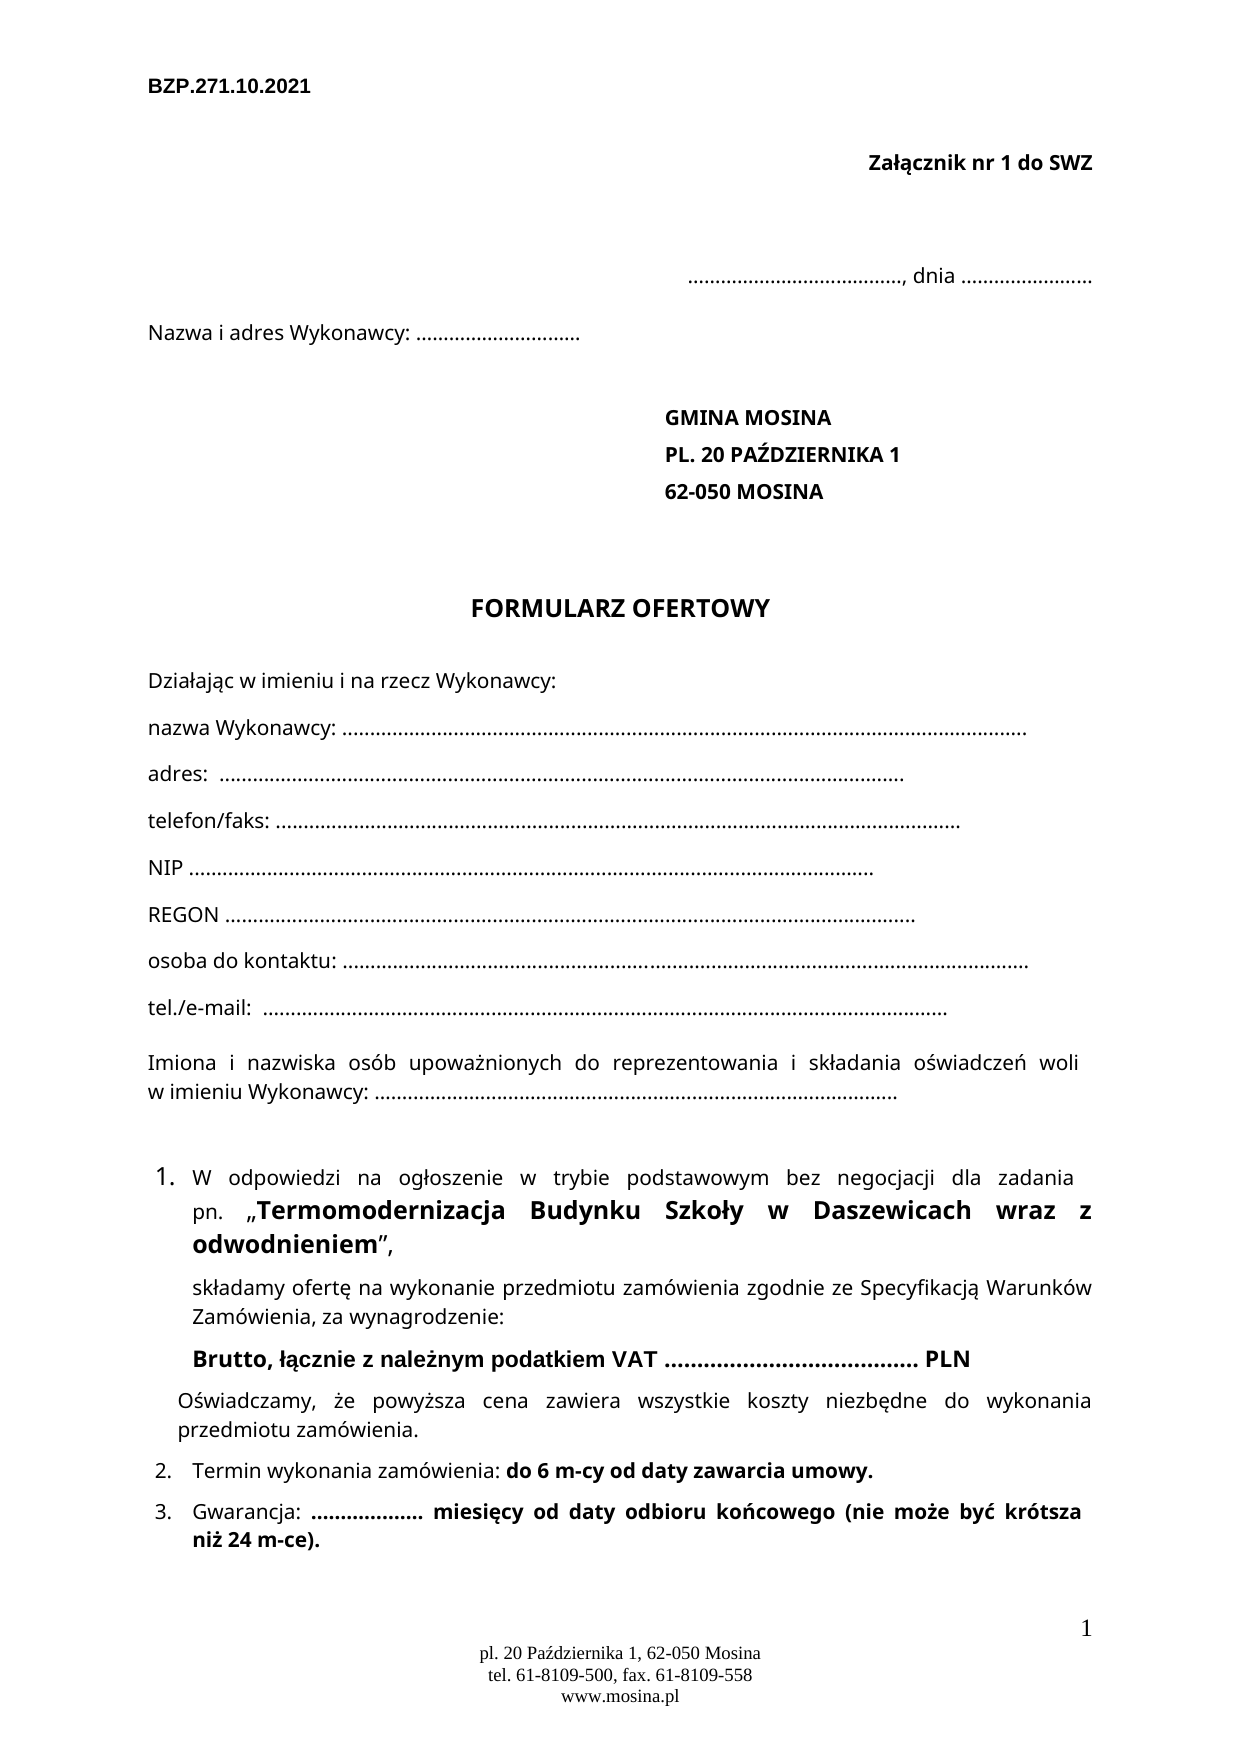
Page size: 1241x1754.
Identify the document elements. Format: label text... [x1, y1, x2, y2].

text Nazwa i adres Wykonawcy: ………………………… [148, 318, 1093, 347]
text Załącznik nr 1 do SWZ [709, 148, 1093, 176]
text telefon/faks: ........................................................................................................................... [148, 806, 1093, 835]
text osoba do kontaktu: ........................................................................................................................... [148, 947, 1093, 975]
text Oświadczamy, że powyższa cena zawiera wszystkie koszty niezbędne do wykonania przedmiotu zamówienia. [177, 1387, 1093, 1443]
text Imiona i nazwiska osób upoważnionych do reprezentowania i składania oświadczeń woli w imieniu Wykonawcy: …........................................................................................... [148, 1048, 1093, 1105]
list Termin wykonania zamówienia: do 6 m-cy od daty zawarcia umowy. [154, 1456, 1093, 1484]
text adres: ........................................................................................................................... [148, 759, 1093, 788]
text REGON …......................................................................................................................... [148, 900, 1093, 928]
text Brutto, łącznie z należnym podatkiem VAT ………………………………… PLN [192, 1343, 1093, 1374]
text …………………………………, dnia …………………… [148, 261, 1093, 290]
text PL. 20 PAŹDZIERNIKA 1 [664, 440, 1093, 469]
list Gwarancja: ………………. miesięcy od daty odbioru końcowego (nie może być krótsza niż 24 m-ce). [154, 1497, 1093, 1554]
text FORMULARZ OFERTOWY [148, 591, 1093, 625]
text składamy ofertę na wykonanie przedmiotu zamówienia zgodnie ze Specyfikacją Warunków Zamówienia, za wynagrodzenie: [192, 1273, 1093, 1330]
text nazwa Wykonawcy: ........................................................................................................................... [148, 713, 1093, 741]
text GMINA MOSINA [664, 403, 1093, 432]
text Działając w imieniu i na rzecz Wykonawcy: [148, 666, 1093, 694]
list W odpowiedzi na ogłoszenie w trybie podstawowym bez negocjacji dla zadania pn. „Termomodernizacja Budynku Szkoły w Daszewicach wraz z odwodnieniem”, [154, 1159, 1093, 1261]
text NIP ........................................................................................................................... [148, 853, 1093, 882]
text 62-050 MOSINA [664, 477, 1093, 506]
text tel./e-mail: ........................................................................................................................... [148, 993, 1093, 1022]
